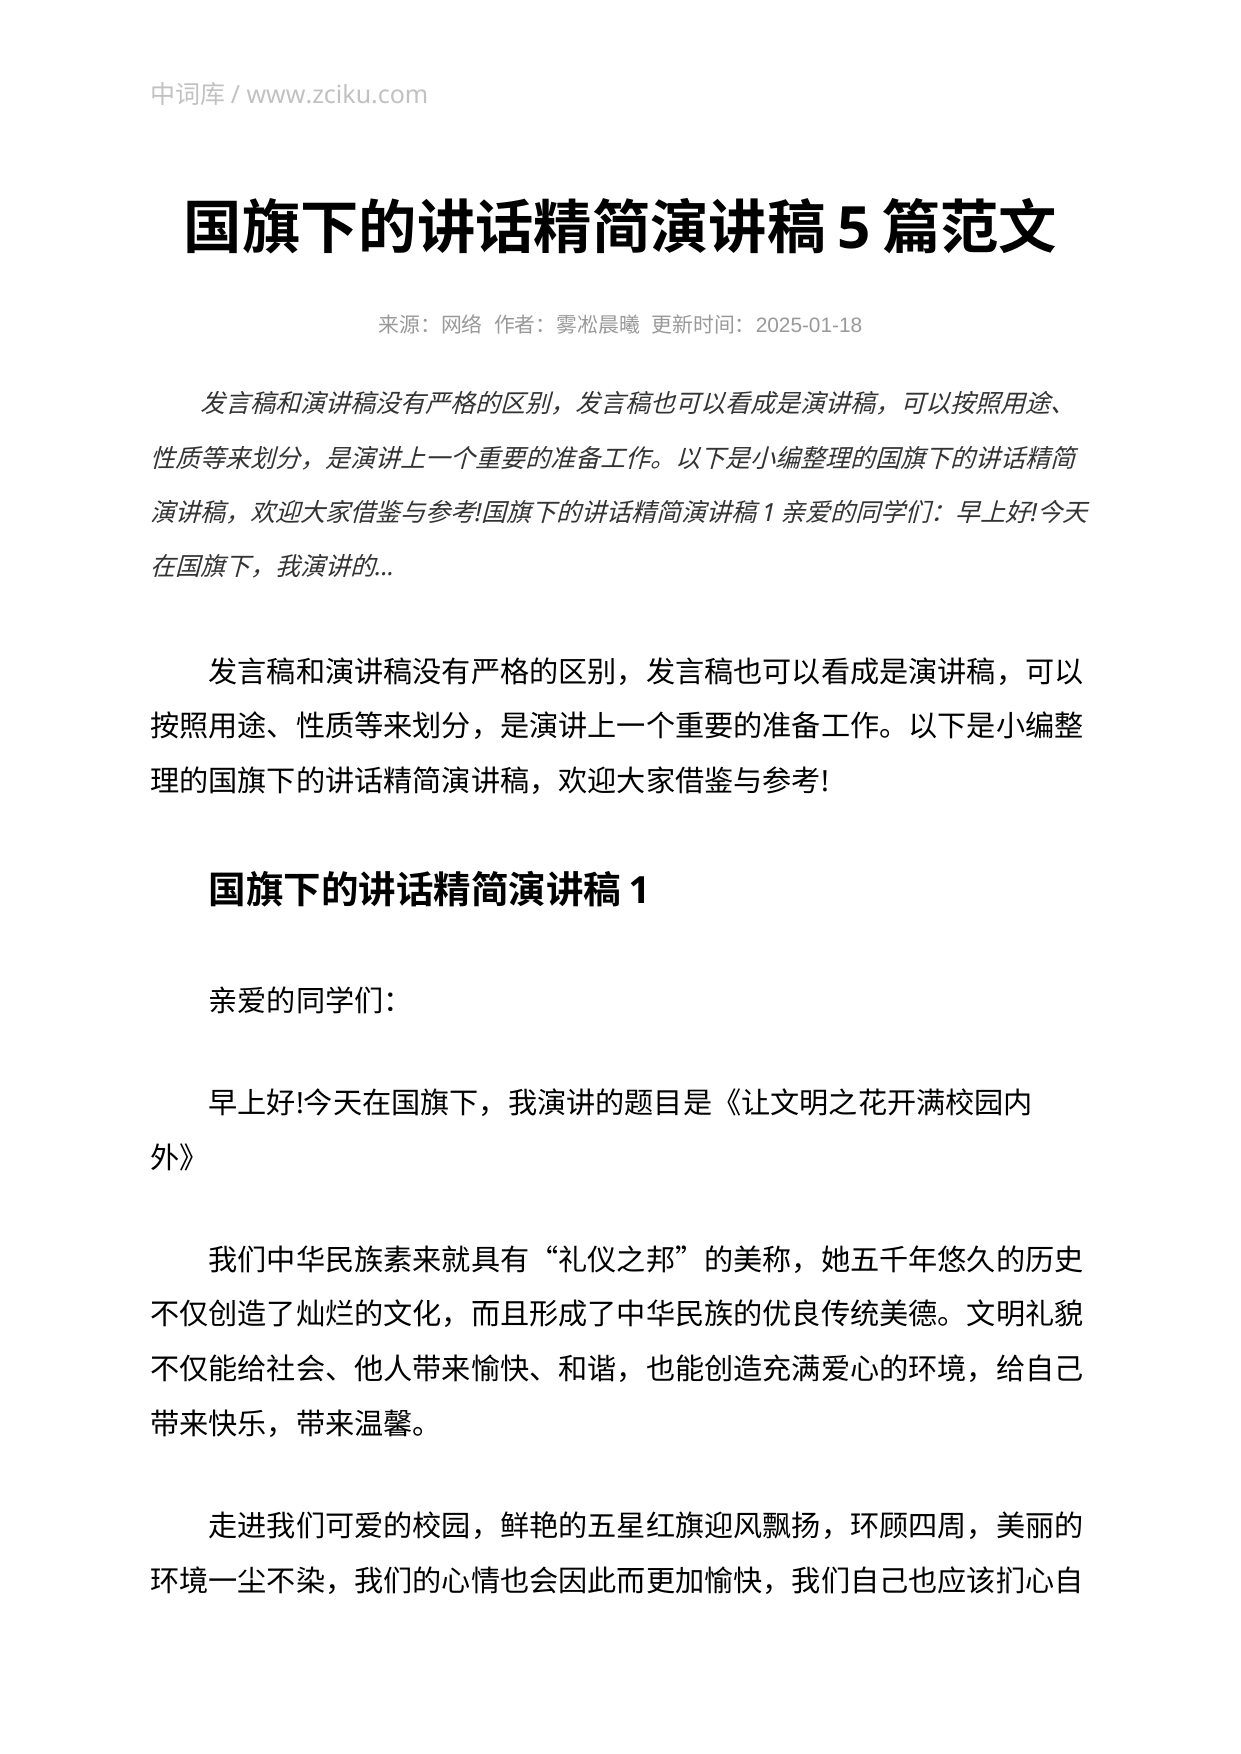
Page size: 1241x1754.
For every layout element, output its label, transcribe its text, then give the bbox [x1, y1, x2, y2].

text 国旗下的讲话精简演讲稿1 [150, 860, 1090, 914]
subtitle 国旗下的讲话精简演讲稿5篇范文 [150, 181, 1090, 266]
text 来源：网络 作者：雾凇晨曦 更新时间：2025-01-18 [150, 313, 1090, 337]
text 亲爱的同学们： [150, 977, 1090, 1020]
text 我们中华民族素来就具有“礼仪之邦”的美称，她五千年悠久的历史不仅创造了灿烂的文化，而且形成了中华民族的优良传统美德。文明礼貌不仅能给社会、他人带来愉快、和谐，也能创造充满爱心的环境，给自己带来快乐，带来温馨。 [150, 1236, 1090, 1443]
text 发言稿和演讲稿没有严格的区别，发言稿也可以看成是演讲稿，可以按照用途、性质等来划分，是演讲上一个重要的准备工作。以下是小编整理的国旗下的讲话精简演讲稿，欢迎大家借鉴与参考!国旗下的讲话精简演讲稿1亲爱的同学们：早上好!今天在国旗下，我演讲的... [150, 384, 1090, 583]
text 发言稿和演讲稿没有严格的区别，发言稿也可以看成是演讲稿，可以按照用途、性质等来划分，是演讲上一个重要的准备工作。以下是小编整理的国旗下的讲话精简演讲稿，欢迎大家借鉴与参考! [150, 648, 1090, 800]
text 早上好!今天在国旗下，我演讲的题目是《让文明之花开满校园内外》 [150, 1079, 1090, 1177]
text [150, 1502, 1090, 1600]
